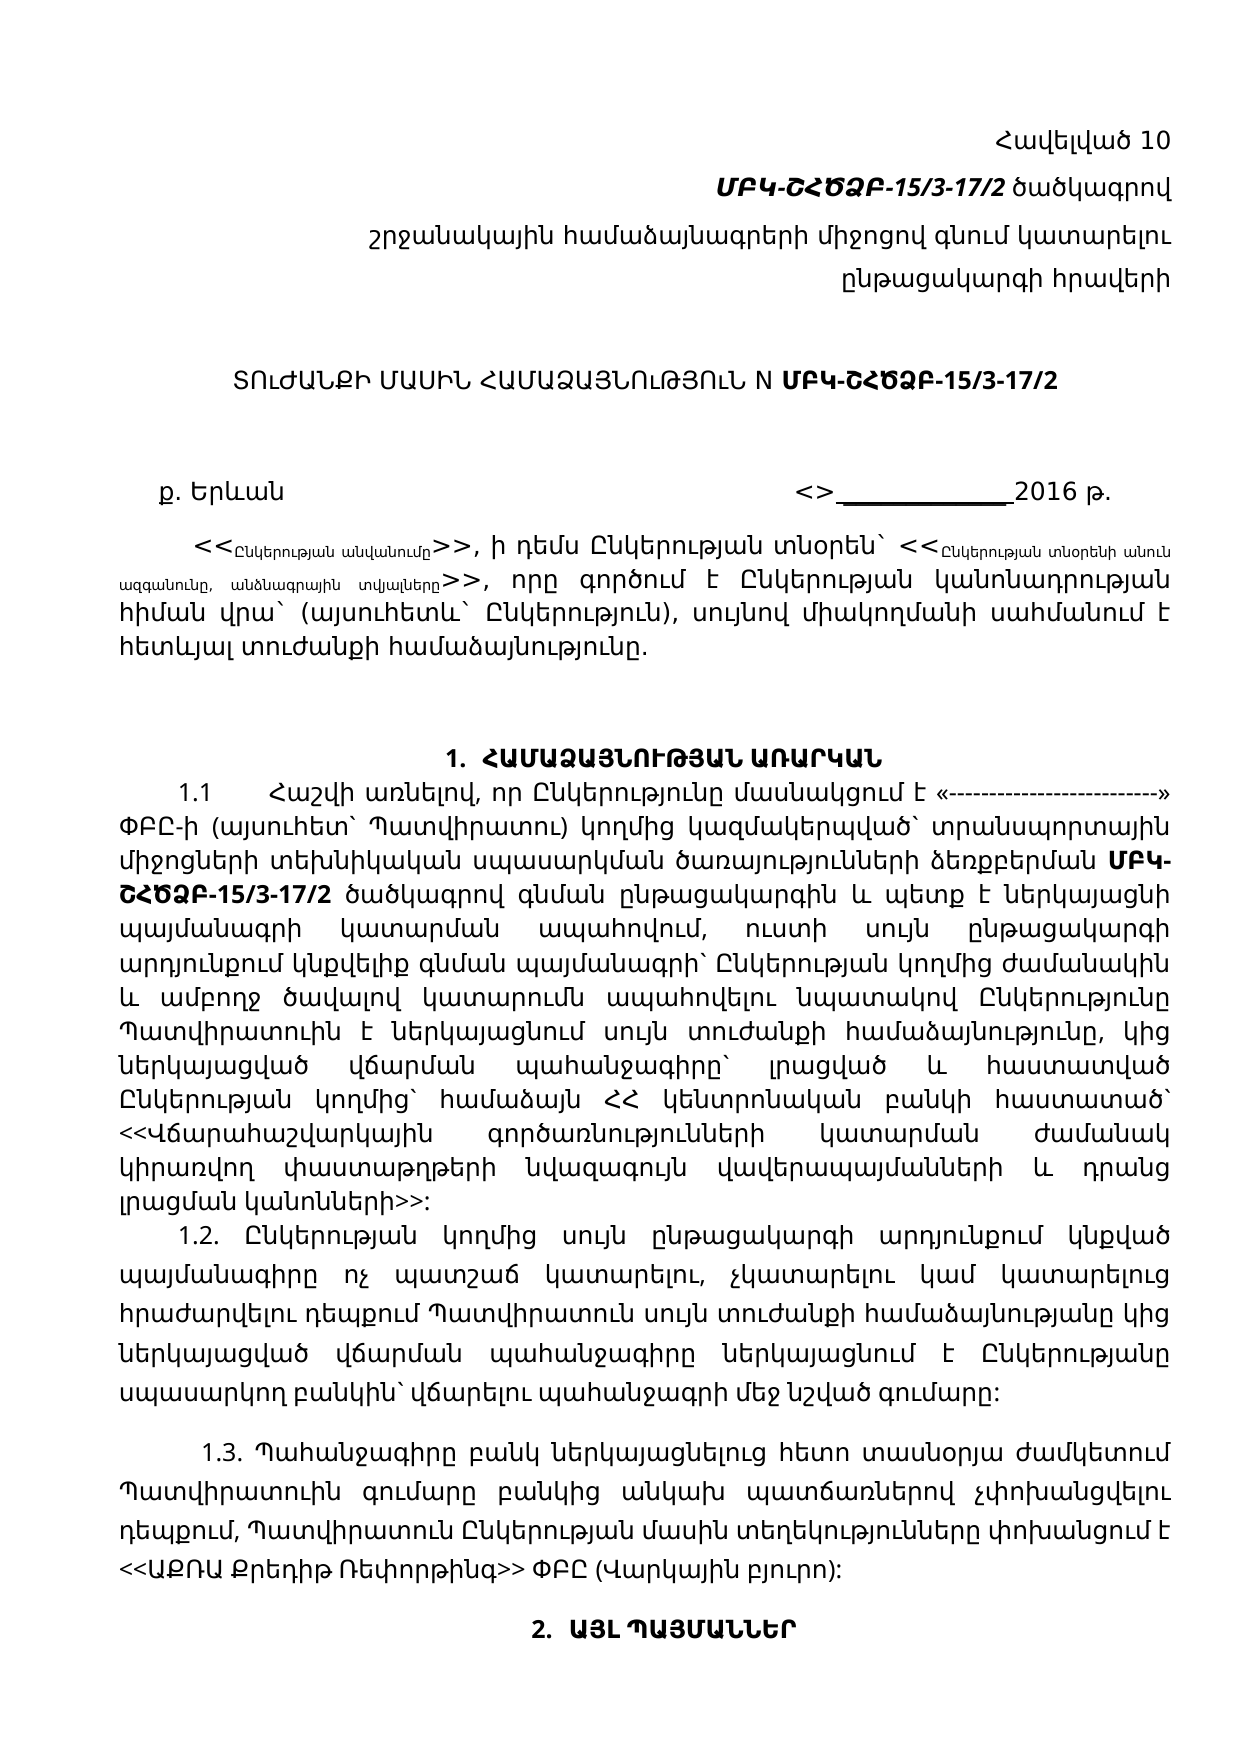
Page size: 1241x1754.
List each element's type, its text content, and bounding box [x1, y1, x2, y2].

text շրջանակային համաձայնագրերի միջոցով գնում կատարելու ընթացակարգի հրավերի [118, 221, 1171, 294]
text ՄԲԿ-ՇՀԾՁԲ-15/3-17/2 ծածկագրով [118, 170, 1171, 204]
text ք. Երևան <> _____________ 2016 թ. [118, 477, 1171, 506]
list ՀԱՄԱՁԱՅՆՈՒԹՅԱՆ ԱՌԱՐԿԱՆ [156, 741, 1171, 775]
list Հաշվի առնելով, որ Ընկերությունը մասնակցում է «--------------------------» ՓԲԸ-ի (այսուհետ` Պատվիրատու) կողմից կազմակերպված` տրանսպորտային միջոցների տեխնիկական սպասարկման ծառայությունների ձեռքբերման ՄԲԿ-ՇՀԾՁԲ-15/3-17/2 ծածկագրով գնման ընթացակարգին և պետք է ներկայացնի պայմանագրի կատարման ապահովում, ուստի սույն ընթացակարգի արդյունքում կնքվելիք գնման պայմանագրի` Ընկերության կողմից ժամանակին և ամբողջ ծավալով կատարումն ապահովելու նպատակով Ընկերությունը Պատվիրատուին է ներկայացնում սույն տուժանքի համաձայնությունը, կից ներկայացված վճարման պահանջագիրը` լրացված և հաստատված Ընկերության կողմից` համաձայն ՀՀ կենտրոնական բանկի հաստատած` <<Վճարահաշվարկային գործառնությունների կատարման ժամանակ կիրառվող փաստաթղթերի նվազագույն վավերապայմանների և դրանց լրացման կանոնների>>: [118, 775, 1171, 1218]
text Հավելված 10 [118, 126, 1171, 155]
text <<Ընկերության անվանումը>>, ի դեմս Ընկերության տնօրեն` <<Ընկերության տնօրենի անուն ազգանունը, անձնագրային տվյալները>>, որը գործում է Ընկերության կանոնադրության հիման վրա` (այսուհետև` Ընկերություն), սույնով միակողմանի սահմանում է հետևյալ տուժանքի համաձայնությունը. [118, 531, 1171, 661]
text 1.3. Պահանջագիրը բանկ ներկայացնելուց հետո տասնօրյա ժամկետում Պատվիրատուին գումարը բանկից անկախ պատճառներով չփոխանցվելու դեպքում, Պատվիրատուն Ընկերության մասին տեղեկությունները փոխանցում է <<ԱՔՌԱ Քրեդիթ Ռեփորթինգ>> ՓԲԸ (Վարկային բյուրո): [118, 1434, 1171, 1586]
list ԱՅԼ ՊԱՅՄԱՆՆԵՐ [156, 1612, 1171, 1646]
text 1.2. Ընկերության կողմից սույն ընթացակարգի արդյունքում կնքված պայմանագիրը ոչ պատշաճ կատարելու, չկատարելու կամ կատարելուց հրաժարվելու դեպքում Պատվիրատուն սույն տուժանքի համաձայնությանը կից ներկայացված վճարման պահանջագիրը ներկայացնում է Ընկերությանը սպասարկող բանկին` վճարելու պահանջագրի մեջ նշված գումարը: [118, 1218, 1171, 1408]
text ՏՈւԺԱՆՔԻ ՄԱՍԻՆ ՀԱՄԱՁԱՅՆՈւԹՅՈւՆ N ՄԲԿ-ՇՀԾՁԲ-15/3-17/2 [118, 363, 1171, 397]
